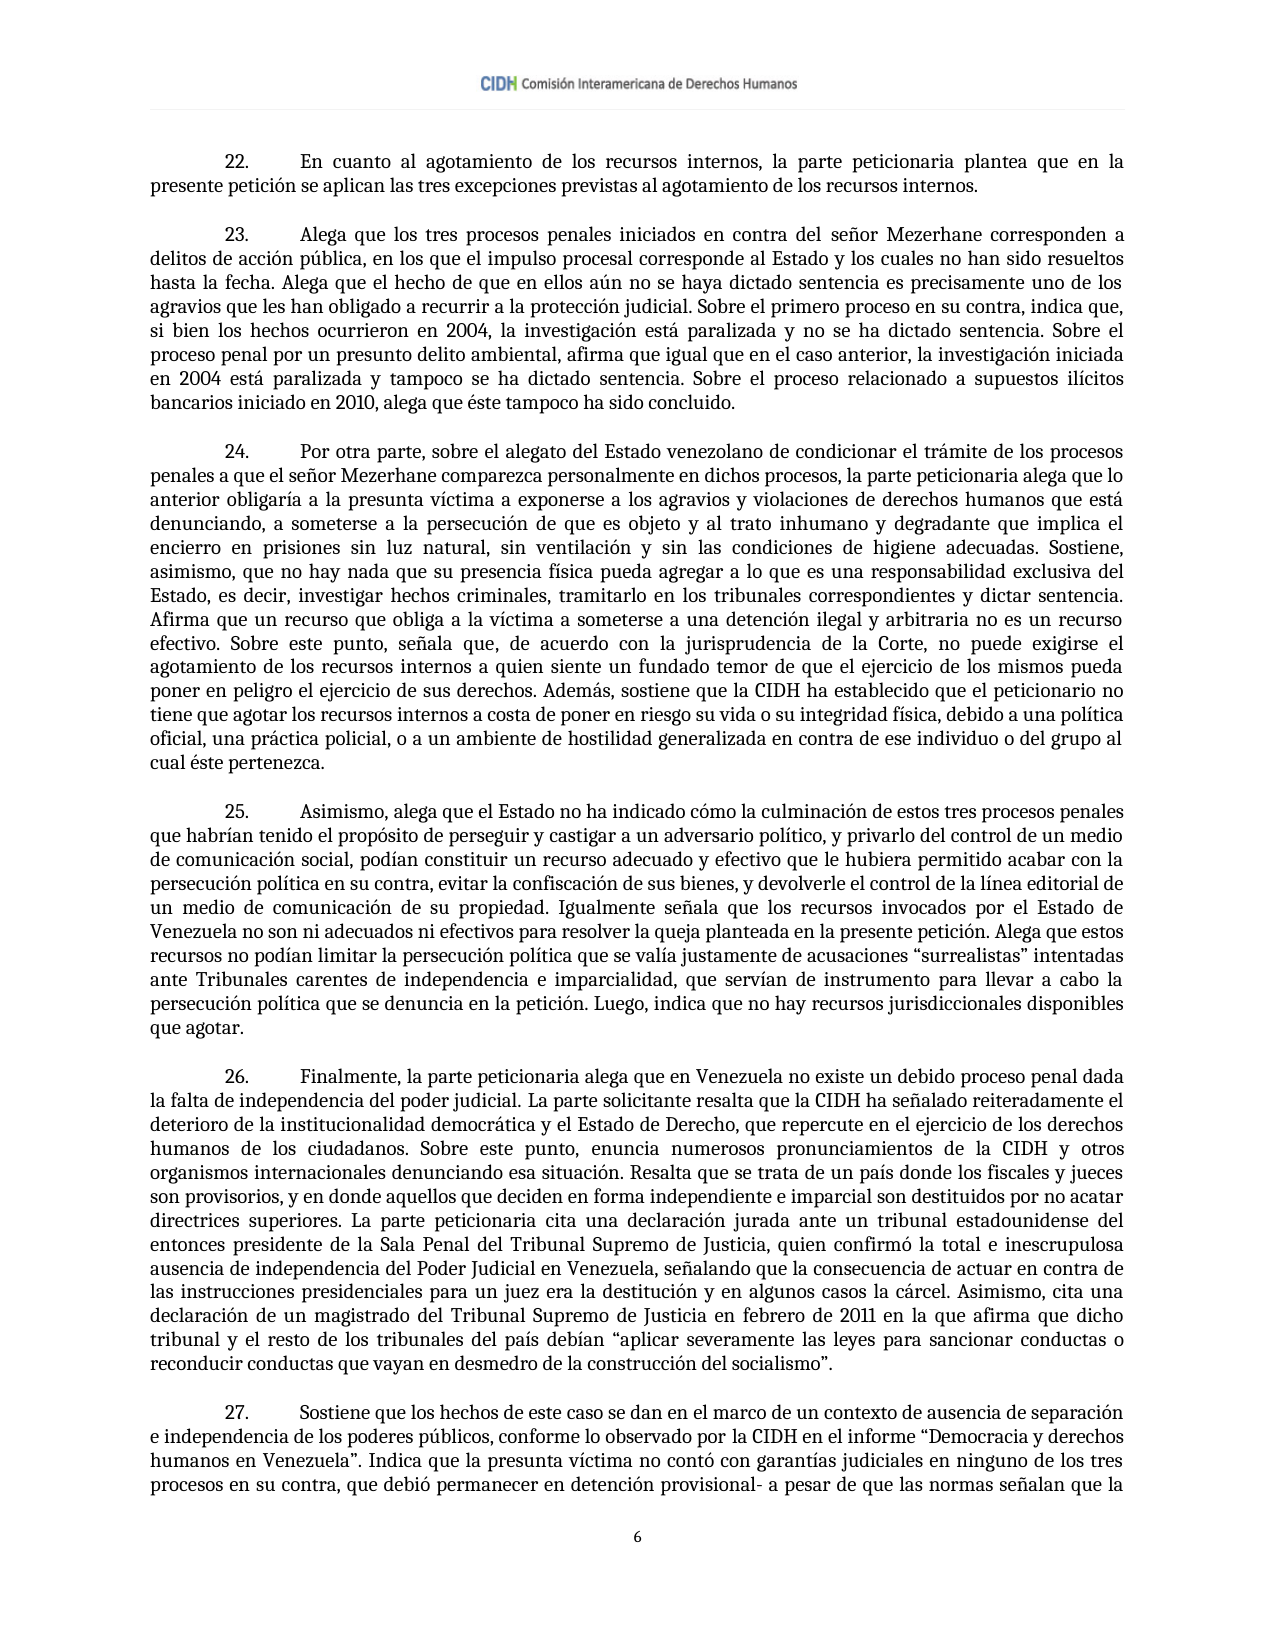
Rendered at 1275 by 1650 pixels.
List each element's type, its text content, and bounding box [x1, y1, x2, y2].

picture [475, 75, 800, 93]
list Alega que los tres procesos penales iniciados en contra del señor Mezerhane corresponden a delitos de acción pública, en los que el impulso procesal corresponde al Estado y los cuales no han sido resueltos hasta la fecha. Alega que el hecho de que en ellos aún no se haya dictado sentencia es precisamente uno de los agravios que les han obligado a recurrir a la protección judicial. Sobre el primero proceso en su contra, indica que, si bien los hechos ocurrieron en 2004, la investigación está paralizada y no se ha dictado sentencia. Sobre el proceso penal por un presunto delito ambiental, afirma que igual que en el caso anterior, la investigación iniciada en 2004 está paralizada y tampoco se ha dictado sentencia. Sobre el proceso relacionado a supuestos ilícitos bancarios iniciado en 2010, alega que éste tampoco ha sido concluido. [150, 223, 1125, 414]
list Asimismo, alega que el Estado no ha indicado cómo la culminación de estos tres procesos penales que habrían tenido el propósito de perseguir y castigar a un adversario político, y privarlo del control de un medio de comunicación social, podían constituir un recurso adecuado y efectivo que le hubiera permitido acabar con la persecución política en su contra, evitar la confiscación de sus bienes, y devolverle el control de la línea editorial de un medio de comunicación de su propiedad. Igualmente señala que los recursos invocados por el Estado de Venezuela no son ni adecuados ni efectivos para resolver la queja planteada en la presente petición. Alega que estos recursos no podían limitar la persecución política que se valía justamente de acusaciones “surrealistas” intentadas ante Tribunales carentes de independencia e imparcialidad, que servían de instrumento para llevar a cabo la persecución política que se denuncia en la petición. Luego, indica que no hay recursos jurisdiccionales disponibles que agotar. [150, 800, 1125, 1039]
list En cuanto al agotamiento de los recursos internos, la parte peticionaria plantea que en la presente petición se aplican las tres excepciones previstas al agotamiento de los recursos internos. [150, 150, 1125, 198]
list Por otra parte, sobre el alegato del Estado venezolano de condicionar el trámite de los procesos penales a que el señor Mezerhane comparezca personalmente en dichos procesos, la parte peticionaria alega que lo anterior obligaría a la presunta víctima a exponerse a los agravios y violaciones de derechos humanos que está denunciando, a someterse a la persecución de que es objeto y al trato inhumano y degradante que implica el encierro en prisiones sin luz natural, sin ventilación y sin las condiciones de higiene adecuadas. Sostiene, asimismo, que no hay nada que su presencia física pueda agregar a lo que es una responsabilidad exclusiva del Estado, es decir, investigar hechos criminales, tramitarlo en los tribunales correspondientes y dictar sentencia. Afirma que un recurso que obliga a la víctima a someterse a una detención ilegal y arbitraria no es un recurso efectivo. Sobre este punto, señala que, de acuerdo con la jurisprudencia de la Corte, no puede exigirse el agotamiento de los recursos internos a quien siente un fundado temor de que el ejercicio de los mismos pueda poner en peligro el ejercicio de sus derechos. Además, sostiene que la CIDH ha establecido que el peticionario no tiene que agotar los recursos internos a costa de poner en riesgo su vida o su integridad física, debido a una política oficial, una práctica policial, o a un ambiente de hostilidad generalizada en contra de ese individuo o del grupo al cual éste pertenezca. [150, 439, 1125, 775]
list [150, 1401, 1125, 1497]
list Finalmente, la parte peticionaria alega que en Venezuela no existe un debido proceso penal dada la falta de independencia del poder judicial. La parte solicitante resalta que la CIDH ha señalado reiteradamente el deterioro de la institucionalidad democrática y el Estado de Derecho, que repercute en el ejercicio de los derechos humanos de los ciudadanos. Sobre este punto, enuncia numerosos pronunciamientos de la CIDH y otros organismos internacionales denunciando esa situación. Resalta que se trata de un país donde los fiscales y jueces son provisorios, y en donde aquellos que deciden en forma independiente e imparcial son destituidos por no acatar directrices superiores. La parte peticionaria cita una declaración jurada ante un tribunal estadounidense del entonces presidente de la Sala Penal del Tribunal Supremo de Justicia, quien confirmó la total e inescrupulosa ausencia de independencia del Poder Judicial en Venezuela, señalando que la consecuencia de actuar en contra de las instrucciones presidenciales para un juez era la destitución y en algunos casos la cárcel. Asimismo, cita una declaración de un magistrado del Tribunal Supremo de Justicia en febrero de 2011 en la que afirma que dicho tribunal y el resto de los tribunales del país debían “aplicar severamente las leyes para sancionar conductas o reconducir conductas que vayan en desmedro de la construcción del socialismo”. [150, 1064, 1125, 1376]
